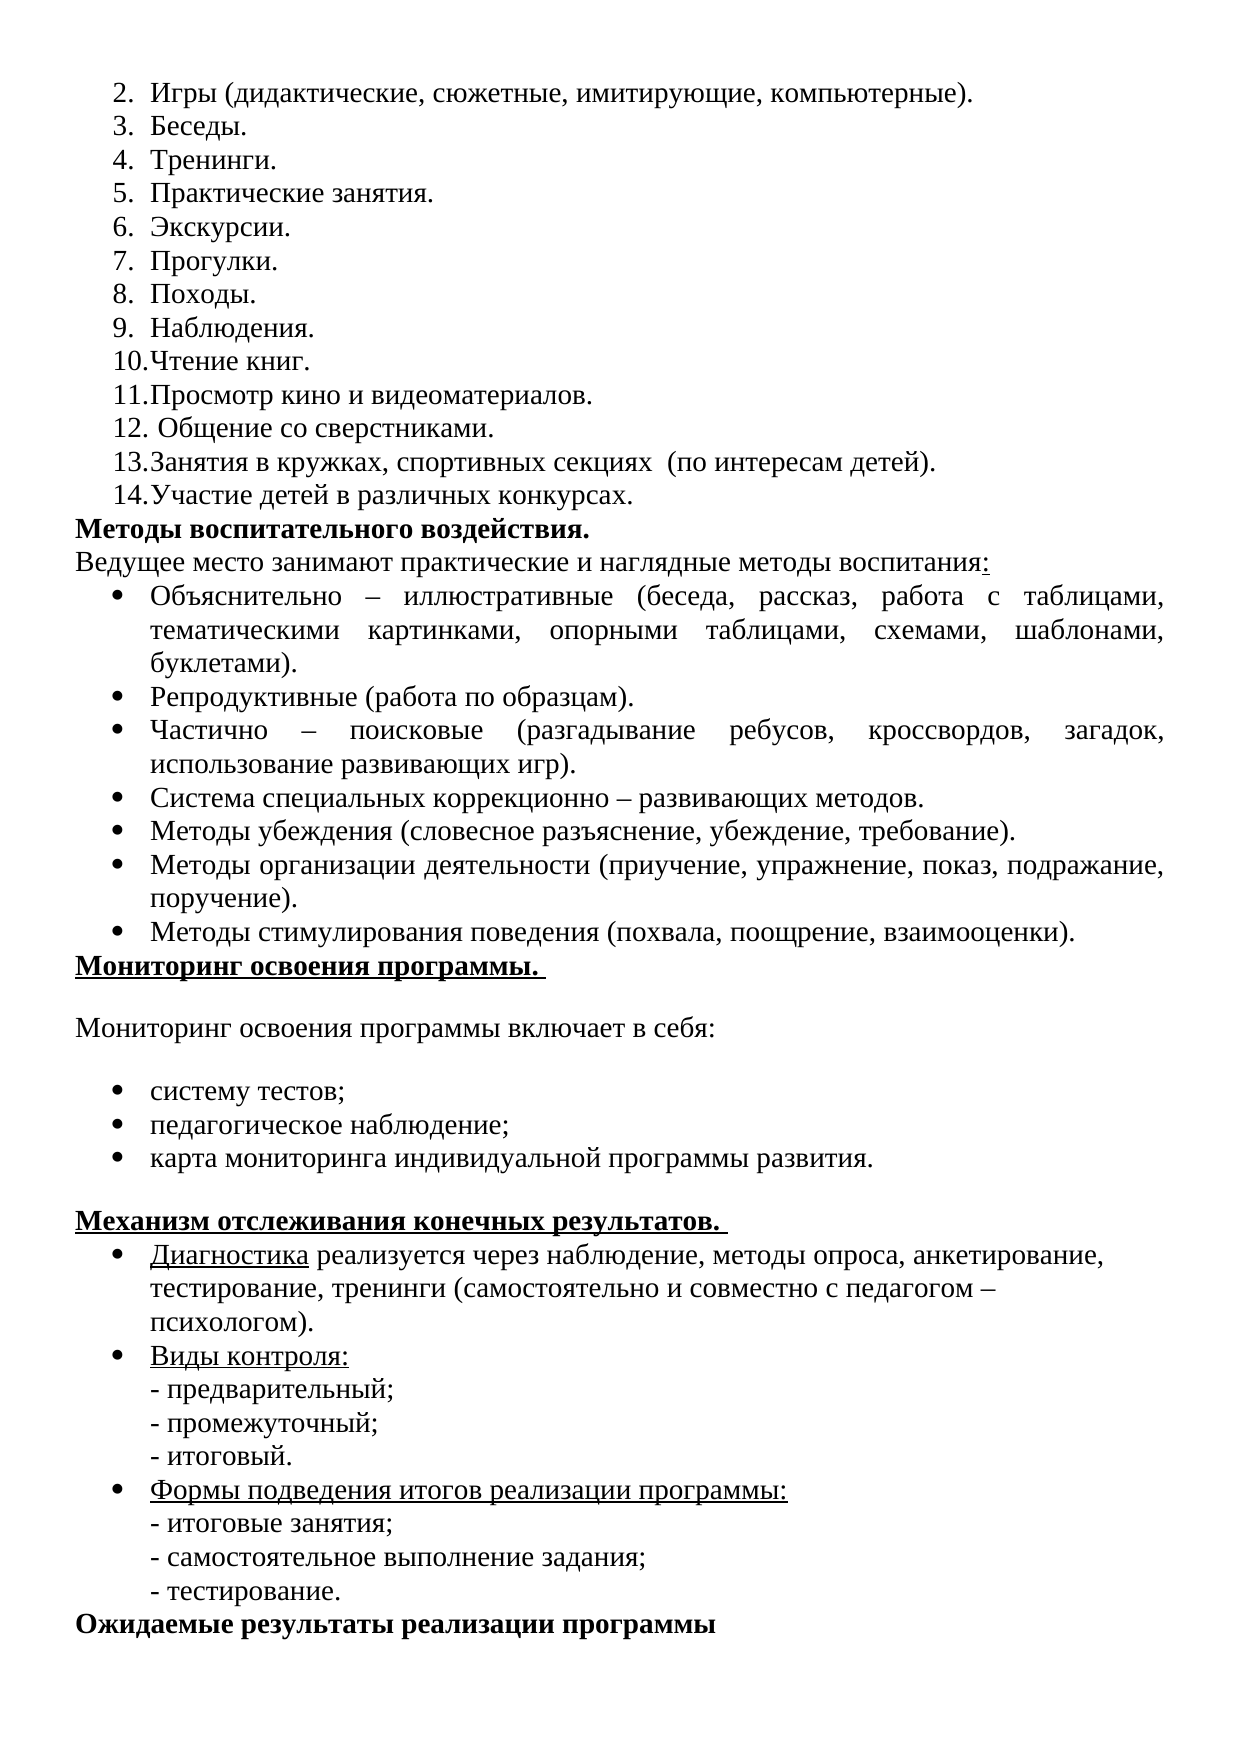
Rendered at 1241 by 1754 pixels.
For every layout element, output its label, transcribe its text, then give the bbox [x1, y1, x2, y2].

list Формы подведения итогов реализации программы: [112, 1472, 1165, 1506]
text - самостоятельное выполнение задания; [150, 1539, 1165, 1573]
text Мониторинг освоения программы. [75, 948, 1165, 981]
list Виды контроля: [112, 1338, 1165, 1371]
list Практические занятия. [112, 176, 1165, 209]
list Система специальных коррекционно – развивающих методов. [112, 780, 1165, 813]
list Участие детей в различных конкурсах. [112, 477, 1165, 511]
list Методы убеждения (словесное разъяснение, убеждение, требование). [112, 813, 1165, 847]
list Диагностика реализуется через наблюдение, методы опроса, анкетирование, тестирование, тренинги (самостоятельно и совместно с педагогом – психологом). [112, 1237, 1165, 1338]
list Занятия в кружках, спортивных секциях (по интересам детей). [112, 444, 1165, 477]
text - промежуточный; [150, 1405, 1165, 1438]
text Ожидаемые результаты реализации программы [75, 1606, 1165, 1640]
list Тренинги. [112, 142, 1165, 176]
list Наблюдения. [112, 310, 1165, 343]
text - итоговые занятия; [150, 1506, 1165, 1539]
text Механизм отслеживания конечных результатов. [75, 1203, 1165, 1237]
text - итоговый. [150, 1438, 1165, 1472]
list Прогулки. [112, 243, 1165, 276]
text Ведущее место занимают практические и наглядные методы воспитания: [75, 544, 1165, 578]
list Просмотр кино и видеоматериалов. [112, 377, 1165, 410]
list Чтение книг. [112, 343, 1165, 377]
list Методы организации деятельности (приучение, упражнение, показ, подражание, поручение). [112, 847, 1165, 914]
list Игры (дидактические, сюжетные, имитирующие, компьютерные). [112, 75, 1165, 108]
list Беседы. [112, 108, 1165, 142]
list Частично – поисковые (разгадывание ребусов, кроссвордов, загадок, использование развивающих игр). [112, 712, 1165, 780]
list Общение со сверстниками. [112, 410, 1165, 444]
text Мониторинг освоения программы включает в себя: [75, 1011, 1165, 1044]
text Методы воспитательного воздействия. [75, 511, 1165, 544]
list Репродуктивные (работа по образцам). [112, 679, 1165, 712]
list систему тестов; [112, 1073, 1165, 1107]
list карта мониторинга индивидуальной программы развития. [112, 1141, 1165, 1174]
list Объяснительно – иллюстративные (беседа, рассказ, работа с таблицами, тематическими картинками, опорными таблицами, схемами, шаблонами, буклетами). [112, 578, 1165, 679]
text - тестирование. [150, 1573, 1165, 1606]
list педагогическое наблюдение; [112, 1107, 1165, 1141]
text - предварительный; [150, 1371, 1165, 1405]
list Экскурсии. [112, 209, 1165, 243]
list Походы. [112, 276, 1165, 310]
list Методы стимулирования поведения (похвала, поощрение, взаимооценки). [112, 914, 1165, 948]
